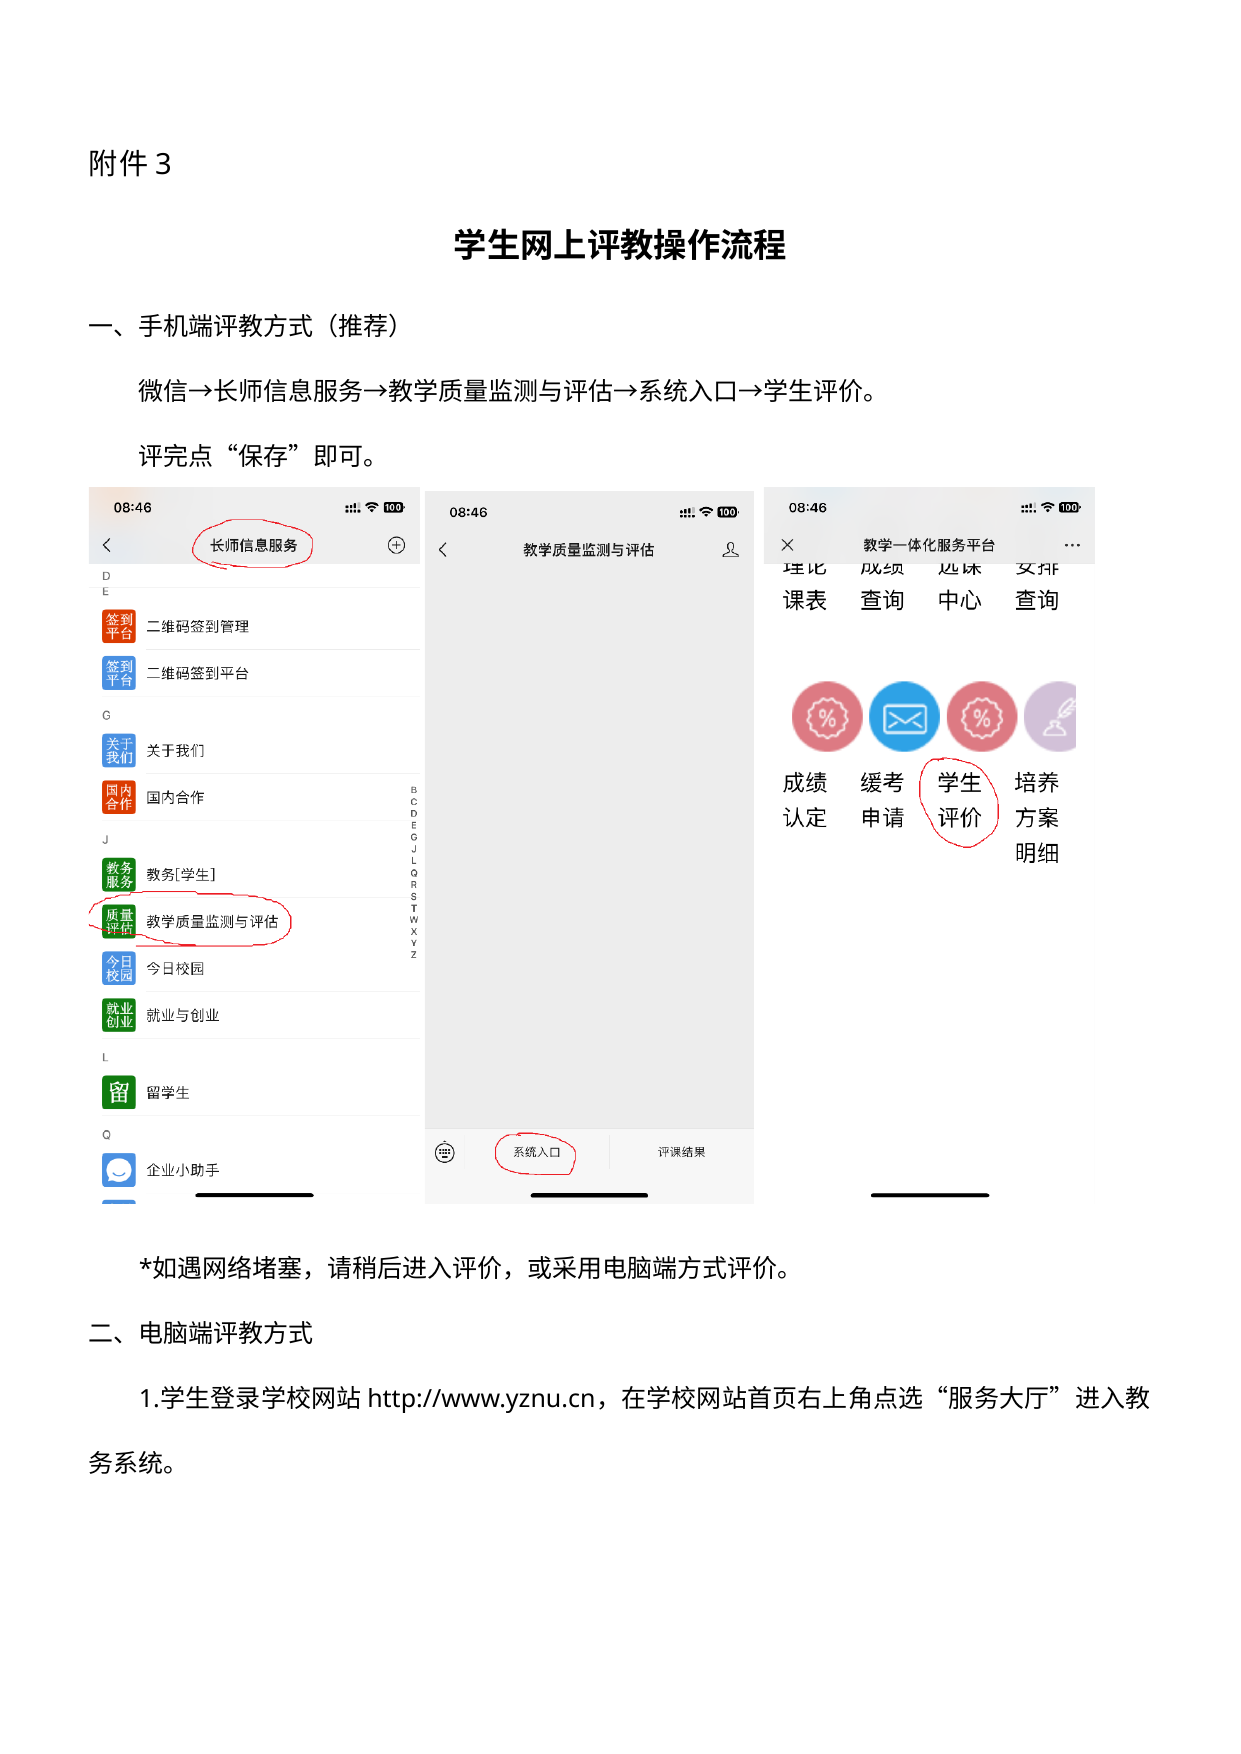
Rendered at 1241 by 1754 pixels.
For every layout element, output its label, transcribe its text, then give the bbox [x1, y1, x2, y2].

text 微信→长师信息服务→教学质量监测与评估→系统入口→学生评价。 [89, 357, 1152, 422]
text *如遇网络堵塞，请稍后进入评价，或采用电脑端方式评价。 [89, 1234, 1152, 1299]
picture [88, 487, 420, 1204]
text 1.学生登录学校网站http://www.yznu.cn，在学校网站首页右上角点选“服务大厅”进入教务系统。 [89, 1364, 1152, 1494]
picture [763, 487, 1095, 1204]
text 附件3 [89, 129, 1152, 194]
picture [424, 491, 754, 1204]
text 二、电脑端评教方式 [89, 1299, 1152, 1364]
text 一、手机端评教方式（推荐） [89, 292, 1152, 357]
text 评完点“保存”即可。 [89, 422, 1152, 487]
text 学生网上评教操作流程 [89, 211, 1152, 276]
